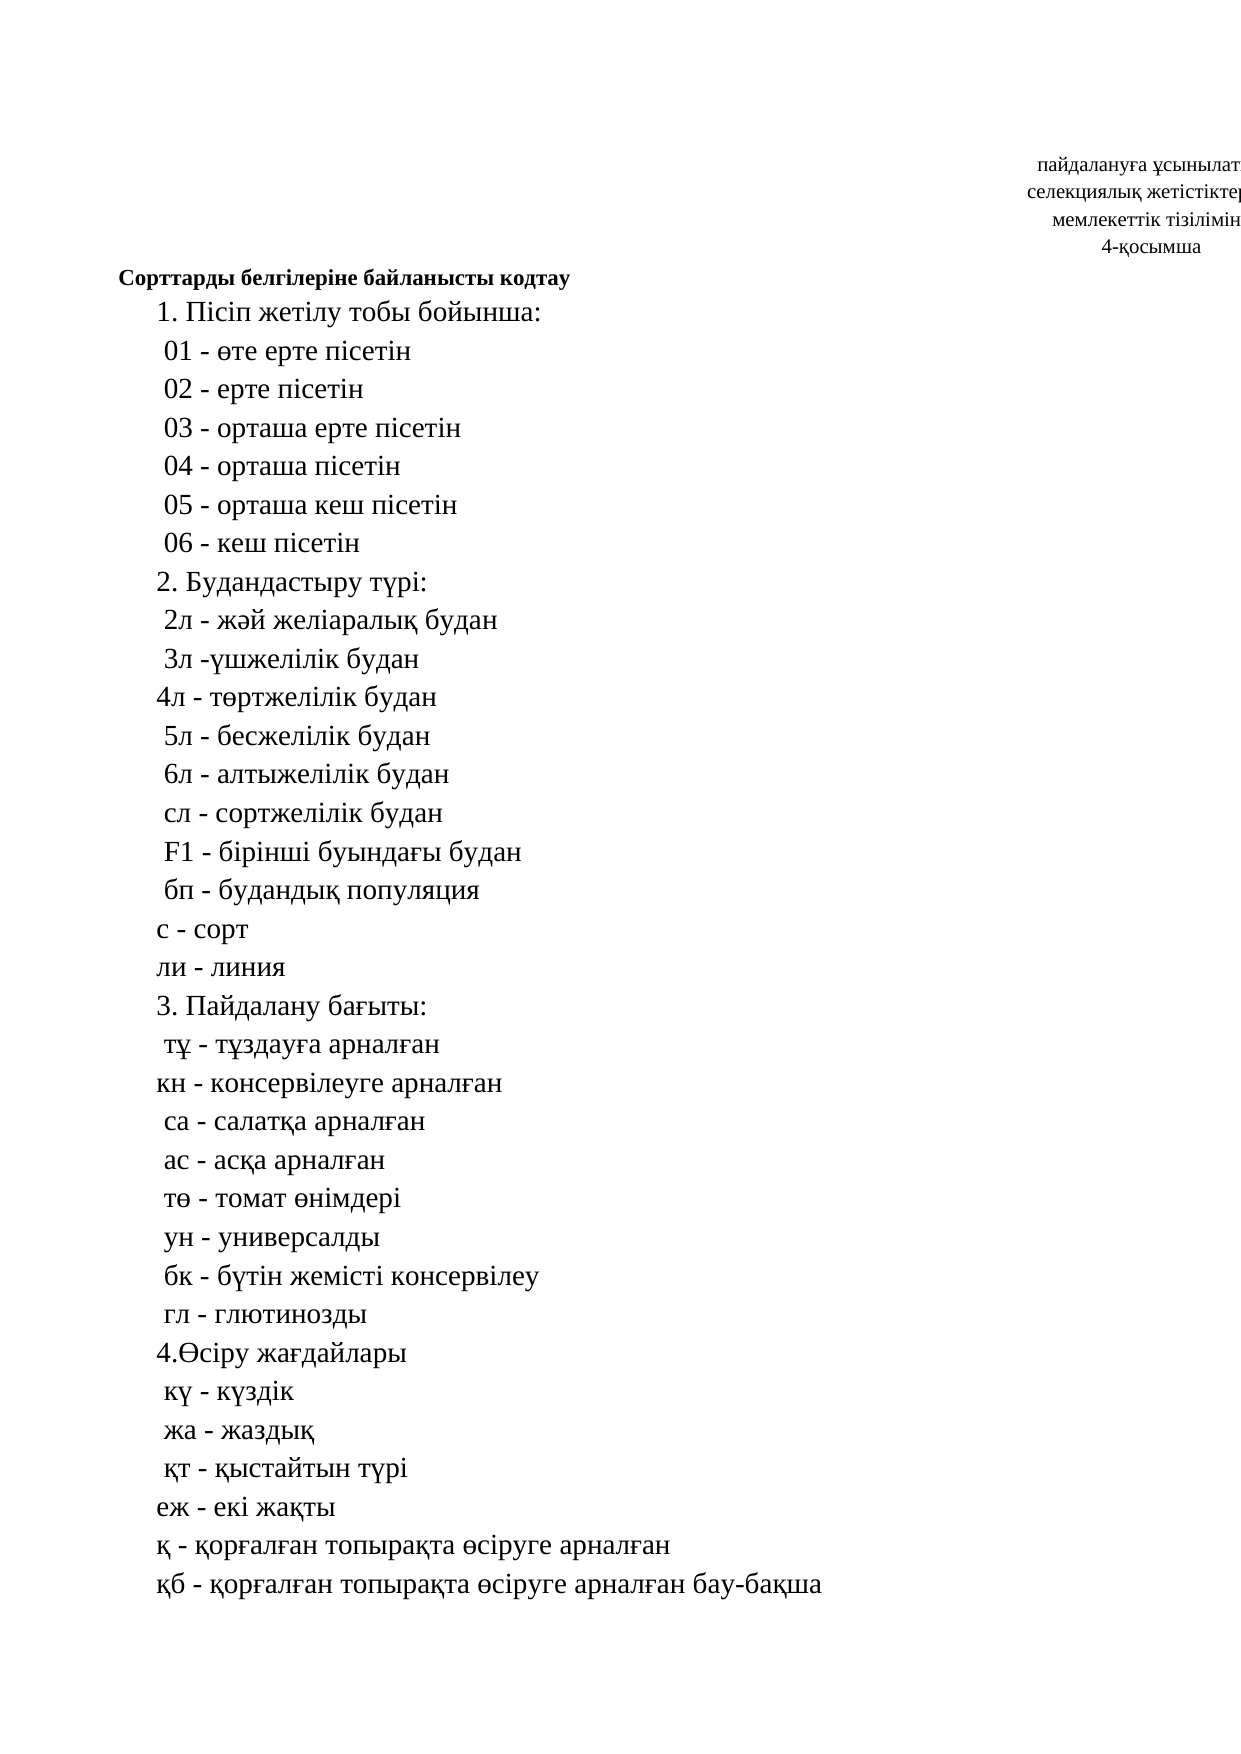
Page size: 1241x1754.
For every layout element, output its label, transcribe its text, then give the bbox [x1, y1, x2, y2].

text 1. Пiсiп жетiлу тобы бойынша: [112, 294, 1128, 328]
text ли - линия [112, 949, 1128, 983]
text бп - будандық популяция [112, 872, 1128, 906]
text 01 - өте ерте пiсетiн [112, 333, 1128, 366]
text тө - томат өнiмдерi [112, 1181, 1128, 1214]
text қ - қорғалған топырақта өсіруге арналған [112, 1527, 1128, 1561]
text 05 - орташа кеш пiсетiн [112, 487, 1128, 520]
text са - салатқа арналған [112, 1103, 1128, 1137]
text F1 - бiрiншi буындағы будан [112, 834, 1128, 867]
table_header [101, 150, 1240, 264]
text с - сорт [112, 911, 1128, 944]
text тұ - тұздауға арналған [112, 1026, 1128, 1060]
text бк - бүтiн жемiстi консервiлеу [112, 1258, 1128, 1291]
text 4л - төртжелiлiк будан [112, 679, 1128, 713]
text 06 - кеш пiсетiн [112, 525, 1128, 559]
text еж - екі жақты [112, 1489, 1128, 1522]
text кү - күздік [112, 1373, 1128, 1407]
text 5л - бесжелiлiк будан [112, 718, 1128, 752]
text қб - қорғалған топырақта өсіруге арналған бау-бақша [112, 1566, 1128, 1599]
text 6л - алтыжелiлiк будан [112, 757, 1128, 790]
text 3. Пайдалану бағыты: [112, 988, 1128, 1021]
text 3л -үшжелiлiк будан [112, 641, 1128, 674]
text 02 - ерте пiсетiн [112, 371, 1128, 405]
text 2. Будандастыру түрi: [112, 564, 1128, 597]
text ун - универсалды [112, 1219, 1128, 1253]
text ас - асқа арналған [112, 1142, 1128, 1176]
text қт - қыстайтын түрі [112, 1450, 1128, 1484]
text 4.Өсіру жағдайлары [112, 1335, 1128, 1368]
text кн - консервiлеуге арналған [112, 1065, 1128, 1098]
text гл - глютинозды [112, 1296, 1128, 1330]
text 03 - орташа ерте пiсетiн [112, 410, 1128, 443]
text 04 - орташа пiсетiн [112, 448, 1128, 482]
text жа - жаздық [112, 1412, 1128, 1445]
text Сорттарды белгiлерiне байланысты кодтау [112, 264, 1128, 290]
text 2л - жәй желiаралық будан [112, 602, 1128, 636]
text сл - сортжелiлiк будан [112, 795, 1128, 829]
